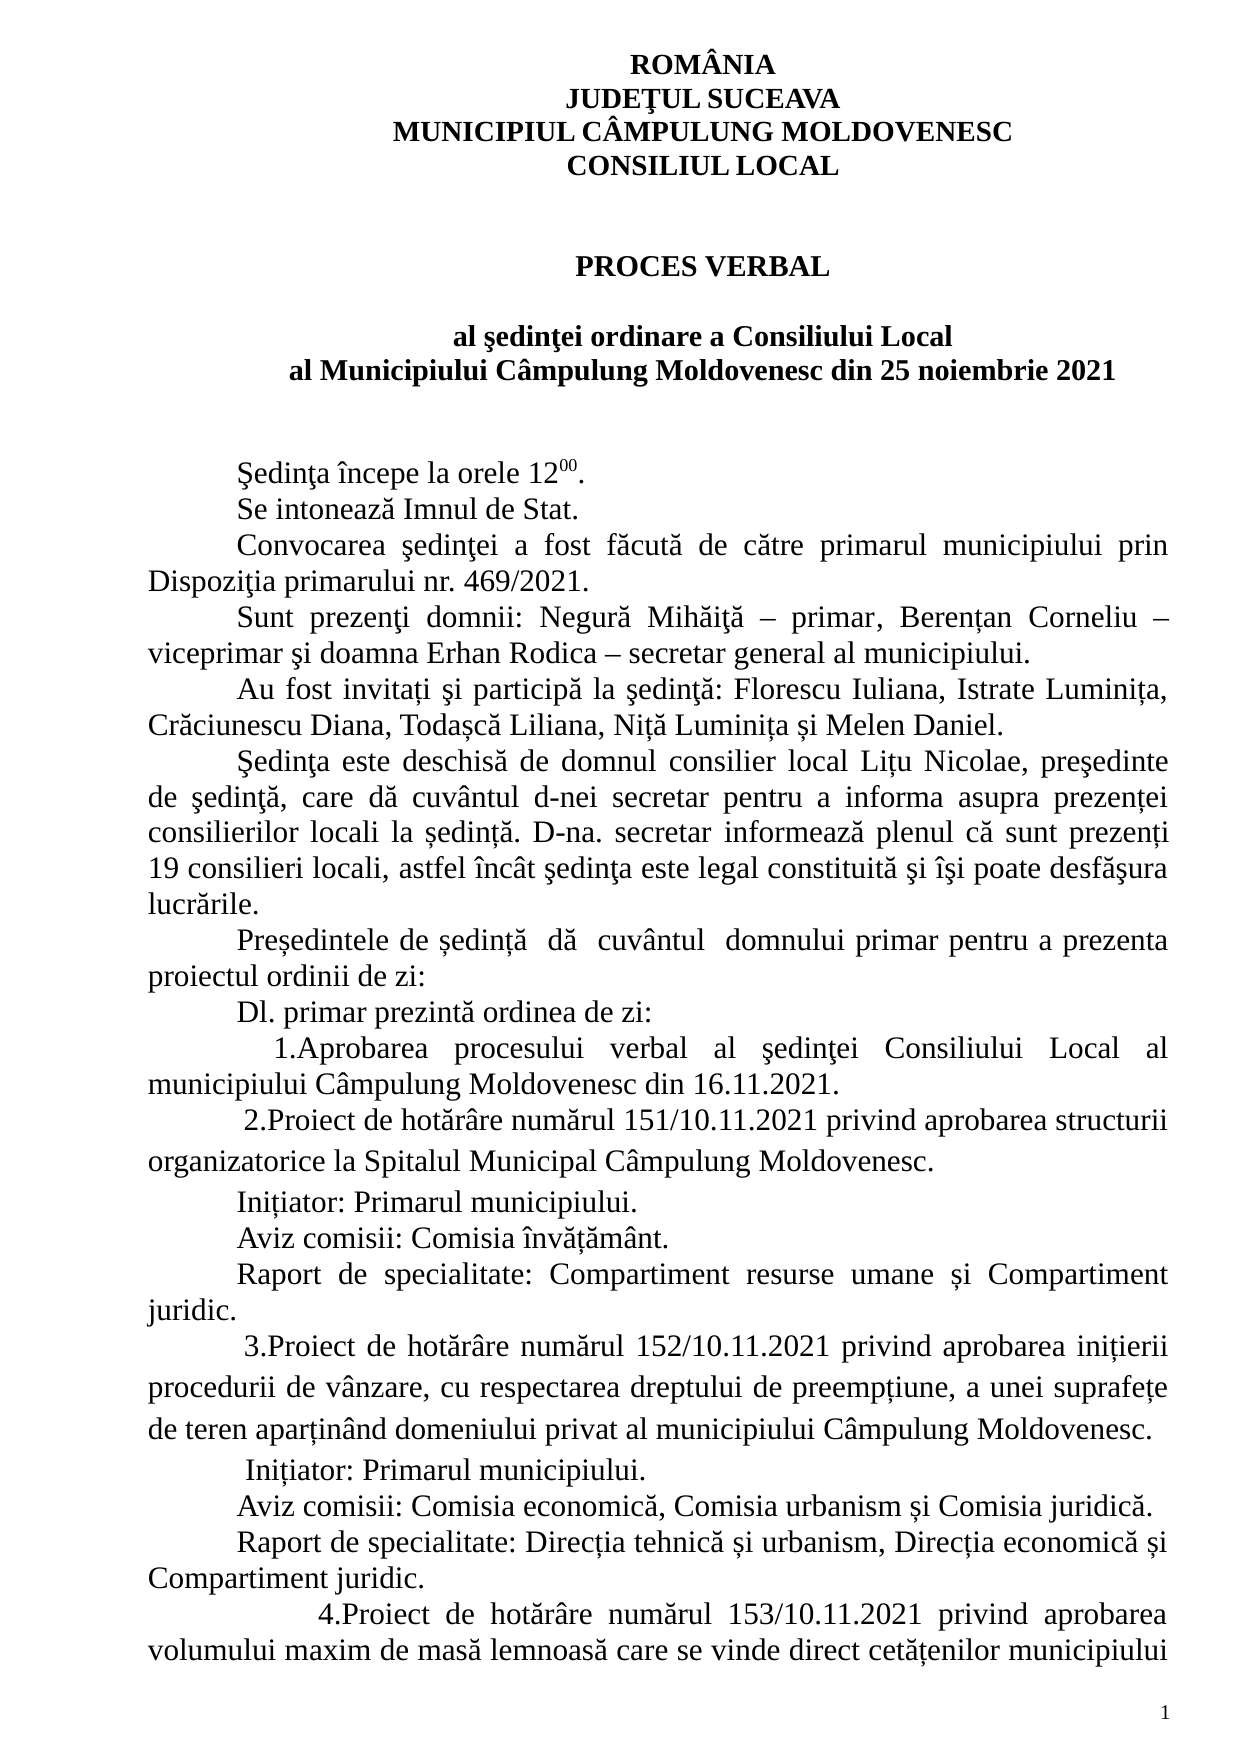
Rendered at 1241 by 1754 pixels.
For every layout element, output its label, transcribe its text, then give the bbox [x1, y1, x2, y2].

text MUNICIPIUL CÂMPULUNG MOLDOVENESC [148, 114, 1169, 148]
text Dl. primar prezintă ordinea de zi: [148, 993, 1169, 1029]
text PROCES VERBAL [148, 248, 1169, 283]
text Aviz comisii: Comisia economică, Comisia urbanism și Comisia juridică. [148, 1487, 1169, 1523]
text Convocarea şedinţei a fost făcută de către primarul municipiului prin Dispoziţia primarului nr. 469/2021. [148, 526, 1169, 598]
text Au fost invitați şi participă la şedinţă: Florescu Iuliana, Istrate Luminița, Crăciunescu Diana, Todașcă Liliana, Niță Luminița și Melen Daniel. [148, 670, 1169, 742]
text 3.Proiect de hotărâre numărul 152/10.11.2021 privind aprobarea inițierii procedurii de vânzare, cu respectarea dreptului de preempțiune, a unei suprafețe de teren aparținând domeniului privat al municipiului Câmpulung Moldovenesc. [148, 1327, 1169, 1446]
text 1.Aprobarea procesului verbal al şedinţei Consiliului Local al municipiului Câmpulung Moldovenesc din 16.11.2021. [148, 1029, 1169, 1101]
text Raport de specialitate: Compartiment resurse umane și Compartiment juridic. [148, 1256, 1169, 1327]
text CONSILIUL LOCAL [148, 148, 1169, 181]
text Se intonează Imnul de Stat. [148, 490, 1169, 526]
text Inițiator: Primarul municipiului. [148, 1451, 1169, 1487]
title ROMÂNIA [148, 47, 1169, 81]
text Președintele de ședință dă cuvântul domnului primar pentru a prezenta proiectul ordinii de zi: [148, 922, 1169, 993]
text Raport de specialitate: Direcția tehnică și urbanism, Direcția economică și Compartiment juridic. [148, 1523, 1169, 1595]
text Inițiator: Primarul municipiului. [148, 1184, 1169, 1220]
text al şedinţei ordinare a Consiliului Local [148, 318, 1169, 353]
text Aviz comisii: Comisia învățământ. [148, 1220, 1169, 1256]
text Sunt prezenţi domnii: Negură Mihăiţă – primar, Berențan Corneliu – viceprimar şi doamna Erhan Rodica – secretar general al municipiului. [148, 598, 1169, 670]
text al Municipiului Câmpulung Moldovenesc din 25 noiembrie 2021 [148, 353, 1169, 387]
text Şedinţa este deschisă de domnul consilier local Lițu Nicolae, preşedinte de şedinţă, care dă cuvântul d-nei secretar pentru a informa asupra prezenței consilierilor locali la ședință. D-na. secretar informează plenul că sunt prezenți 19 consilieri locali, astfel încât şedinţa este legal constituită şi îşi poate desfăşura lucrările. [148, 742, 1169, 922]
text JUDEŢUL SUCEAVA [148, 81, 1169, 114]
text Şedinţa începe la orele 1200. [148, 454, 1169, 490]
text 2.Proiect de hotărâre numărul 151/10.11.2021 privind aprobarea structurii organizatorice la Spitalul Municipal Câmpulung Moldovenesc. [148, 1101, 1169, 1178]
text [148, 1595, 1169, 1667]
